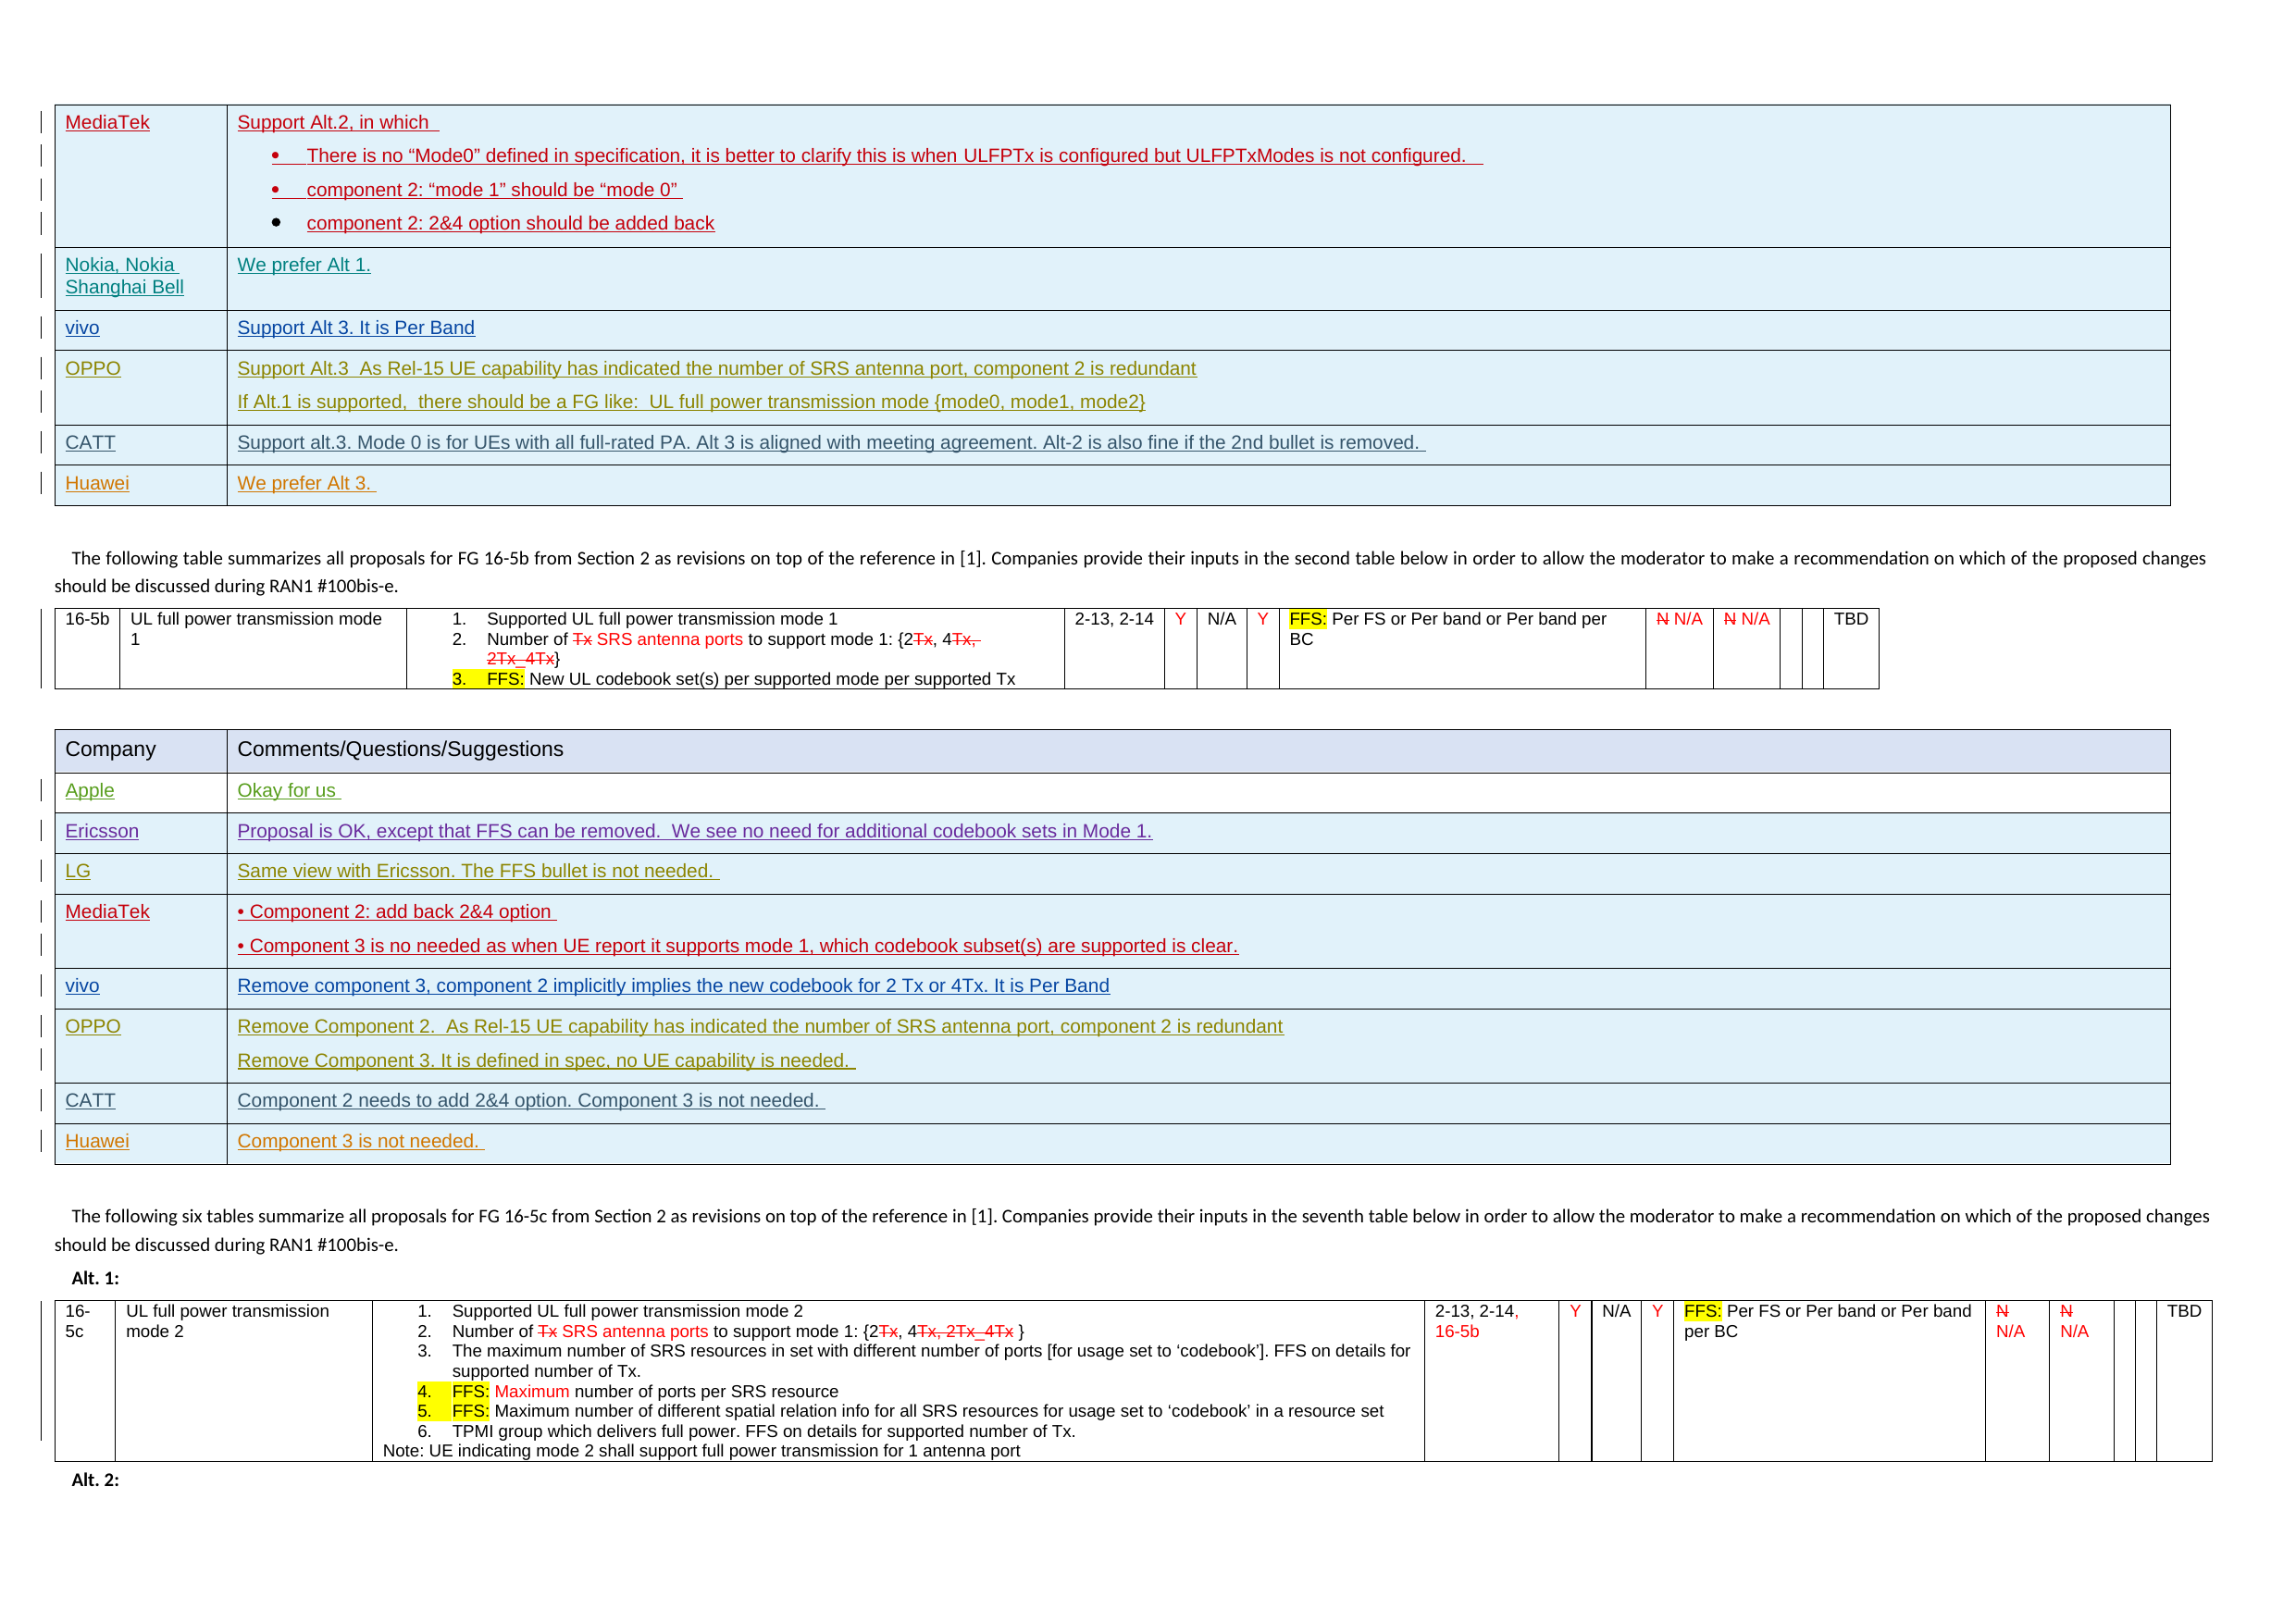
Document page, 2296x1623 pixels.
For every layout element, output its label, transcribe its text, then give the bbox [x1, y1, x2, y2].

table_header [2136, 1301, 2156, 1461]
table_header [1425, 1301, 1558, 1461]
table_header [1803, 609, 1823, 688]
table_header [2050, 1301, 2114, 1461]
table_header N N/A [1714, 609, 1780, 688]
table_header [1781, 609, 1802, 688]
text The following six tables summarize all proposals for FG 16-5c from Section 2 as revisions on top of the reference in [1]. Companies provide their inputs in the seventh table below in order to allow the moderator to make a recommendation on which of the proposed changes should be discussed during RAN1 #100bis-e. [54, 1204, 2214, 1256]
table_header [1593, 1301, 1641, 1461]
table_header 16-5b [56, 609, 119, 688]
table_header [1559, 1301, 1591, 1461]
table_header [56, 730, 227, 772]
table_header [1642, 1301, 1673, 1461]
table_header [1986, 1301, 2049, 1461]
table_header Y [1165, 609, 1197, 688]
table_header FFS: Per FS or Per band or Per band per BC [1280, 609, 1645, 688]
table_header UL full power transmission mode 1 [120, 609, 406, 688]
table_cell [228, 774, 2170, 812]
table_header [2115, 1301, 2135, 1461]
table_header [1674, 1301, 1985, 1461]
table_header Supported UL full power transmission mode 1 Number of Tx SRS antenna ports to support mode 1: {2Tx, 4Tx, 2Tx_4Tx} FFS: New UL codebook set(s) per supported mode per supported Tx [407, 609, 1064, 688]
text Alt. 1: [54, 1266, 2214, 1290]
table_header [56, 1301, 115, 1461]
table_header 2-13, 2-14 [1065, 609, 1164, 688]
table_header TBD [1824, 609, 1879, 688]
text The following table summarizes all proposals for FG 16-5b from Section 2 as revisions on top of the reference in [1]. Companies provide their inputs in the second table below in order to allow the moderator to make a recommendation on which of the proposed changes should be discussed during RAN1 #100bis-e. [54, 546, 2214, 598]
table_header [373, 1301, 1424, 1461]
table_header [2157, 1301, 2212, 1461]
text Alt. 2: [54, 1468, 2214, 1491]
table_header N/A [1198, 609, 1247, 688]
table_header N N/A [1646, 609, 1713, 688]
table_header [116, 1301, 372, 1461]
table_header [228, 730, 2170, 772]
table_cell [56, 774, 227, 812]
table_header Y [1247, 609, 1279, 688]
